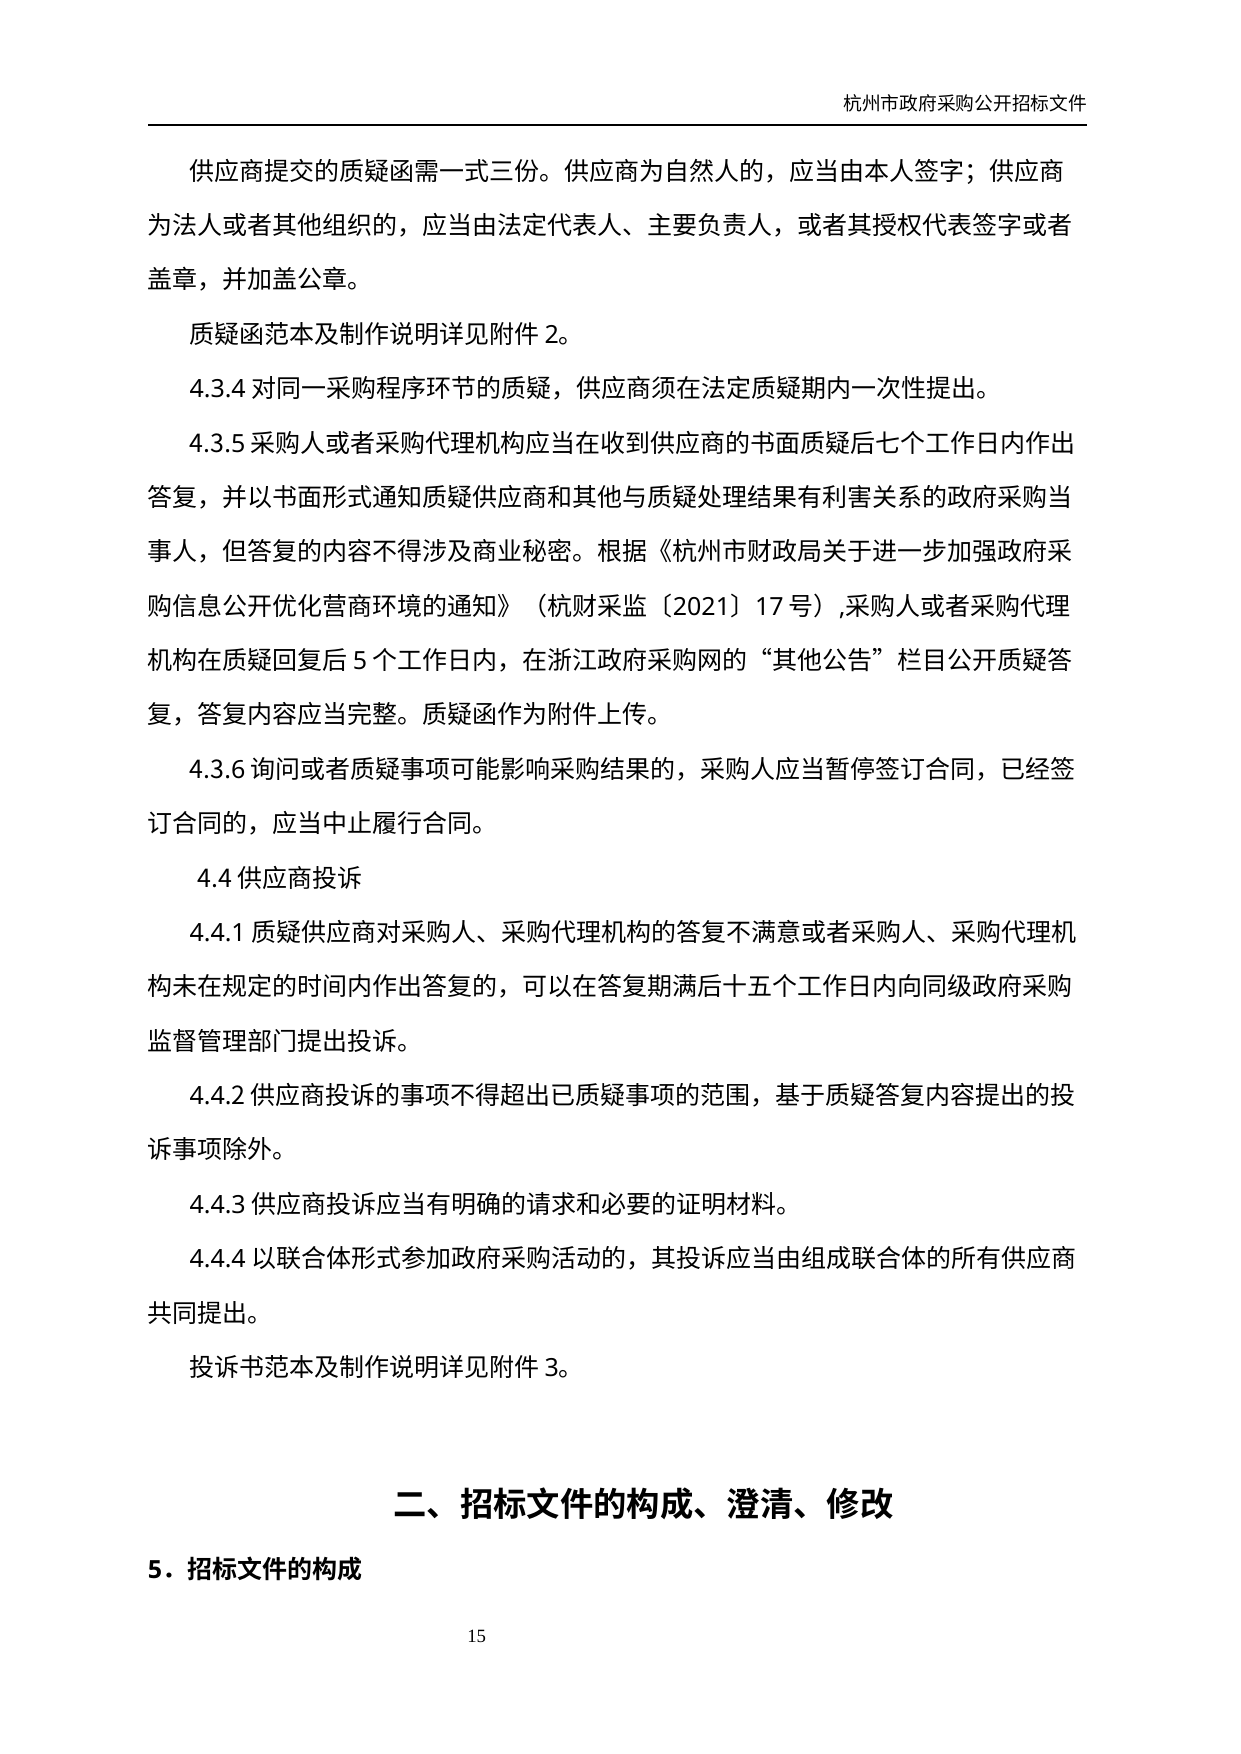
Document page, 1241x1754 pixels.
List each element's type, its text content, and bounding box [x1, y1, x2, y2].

text 4.4.3供应商投诉应当有明确的请求和必要的证明材料。 [148, 1184, 1087, 1221]
text 4.3.4对同一采购程序环节的质疑，供应商须在法定质疑期内一次性提出。 [148, 369, 1087, 405]
text 4.4.1质疑供应商对采购人、采购代理机构的答复不满意或者采购人、采购代理机构未在规定的时间内作出答复的，可以在答复期满后十五个工作日内向同级政府采购监督管理部门提出投诉。 [148, 912, 1087, 1057]
text 投诉书范本及制作说明详见附件3。 [148, 1347, 1087, 1384]
text 4.4.4以联合体形式参加政府采购活动的，其投诉应当由组成联合体的所有供应商共同提出。 [148, 1239, 1087, 1329]
text 4.3.6询问或者质疑事项可能影响采购结果的，采购人应当暂停签订合同，已经签订合同的，应当中止履行合同。 [148, 749, 1087, 840]
text 4.4供应商投诉 [148, 858, 1087, 894]
text 质疑函范本及制作说明详见附件2。 [148, 314, 1087, 351]
text 4.4.2供应商投诉的事项不得超出已质疑事项的范围，基于质疑答复内容提出的投诉事项除外。 [148, 1076, 1087, 1166]
text 供应商提交的质疑函需一式三份。供应商为自然人的，应当由本人签字；供应商为法人或者其他组织的，应当由法定代表人、主要负责人，或者其授权代表签字或者盖章，并加盖公章。 [148, 151, 1087, 296]
text 4.3.5采购人或者采购代理机构应当在收到供应商的书面质疑后七个工作日内作出答复，并以书面形式通知质疑供应商和其他与质疑处理结果有利害关系的政府采购当事人，但答复的内容不得涉及商业秘密。根据《杭州市财政局关于进一步加强政府采购信息公开优化营商环境的通知》（杭财采监〔2021〕17号）,采购人或者采购代理机构在质疑回复后5个工作日内，在浙江政府采购网的“其他公告”栏目公开质疑答复，答复内容应当完整。质疑函作为附件上传。 [148, 423, 1087, 731]
text 二、招标文件的构成、澄清、修改 [148, 1478, 1087, 1526]
text 5．招标文件的构成 [148, 1550, 1087, 1586]
